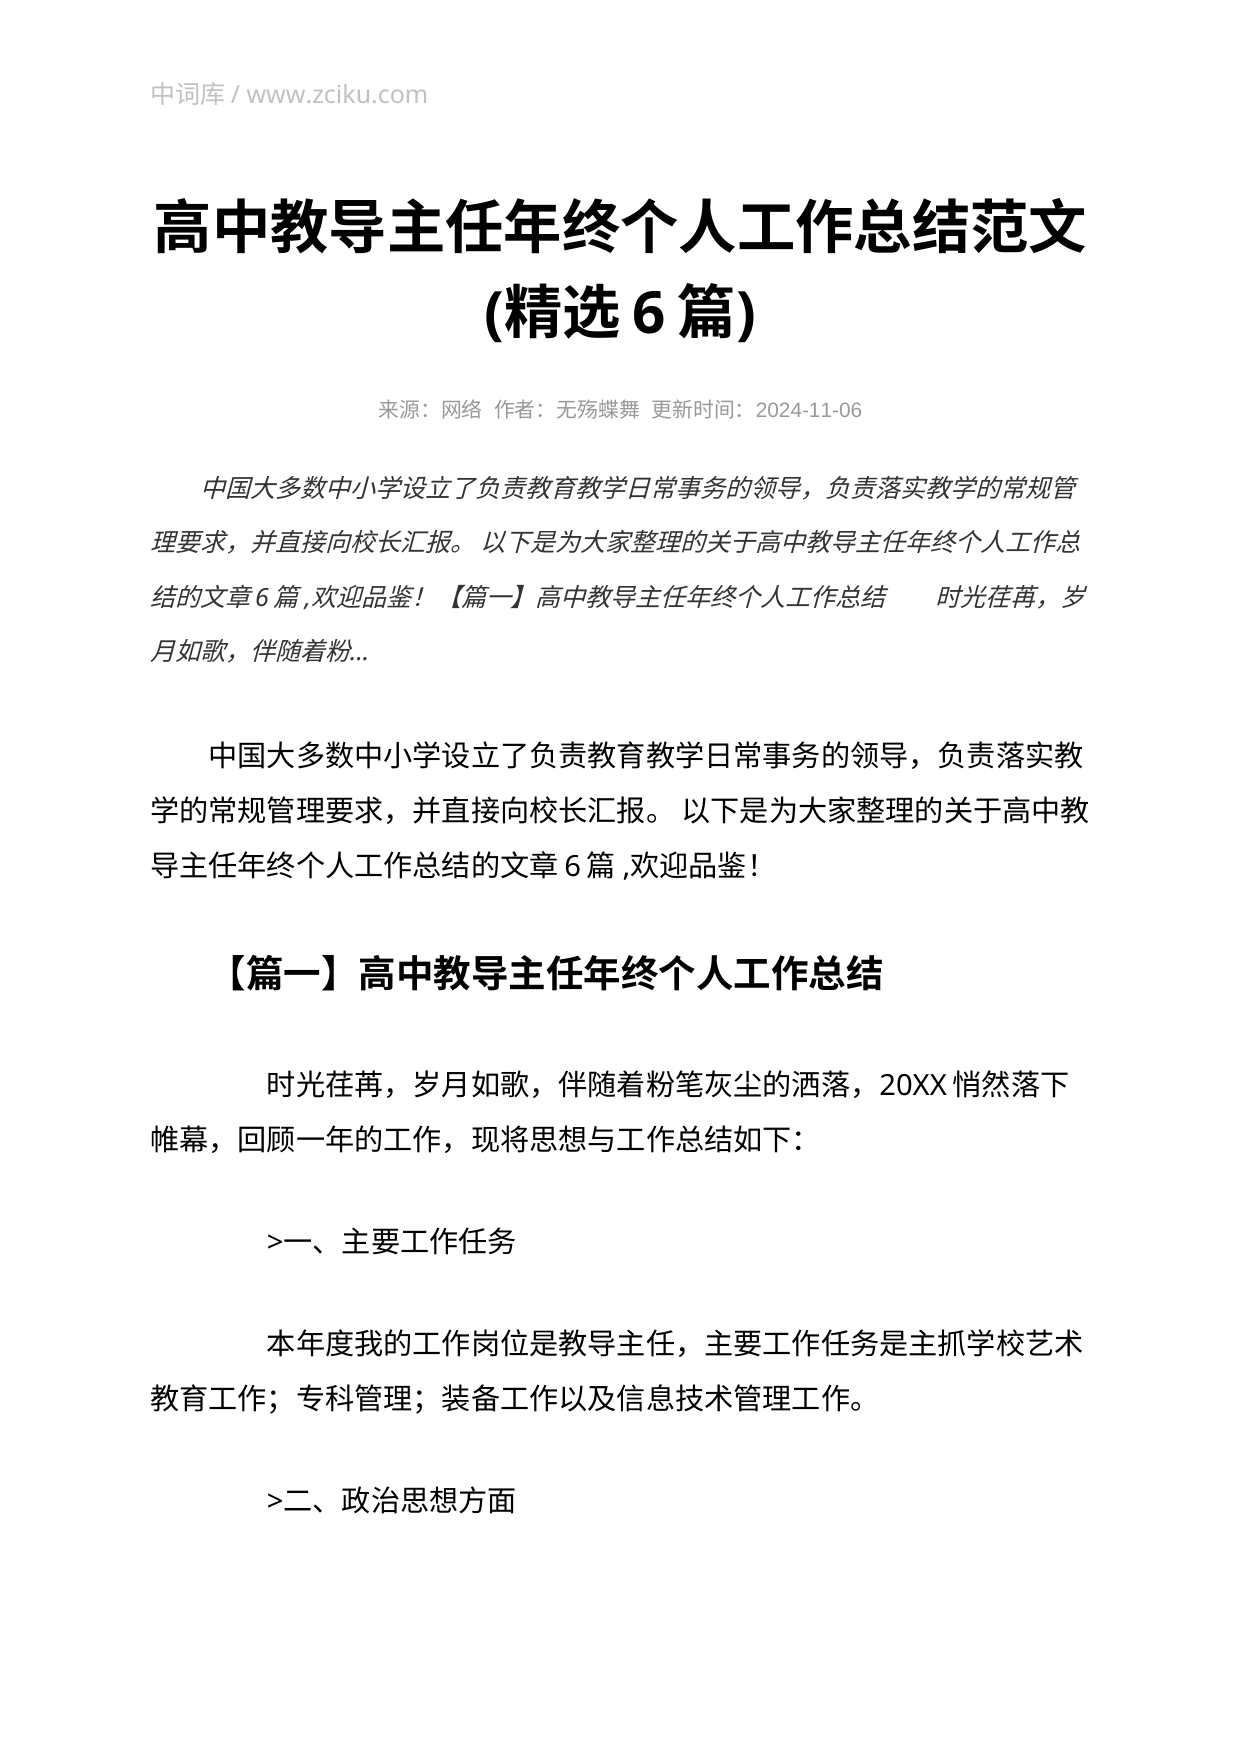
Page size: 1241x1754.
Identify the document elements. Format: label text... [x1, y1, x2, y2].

subtitle 高中教导主任年终个人工作总结范文(精选6篇) [150, 181, 1090, 351]
text 中国大多数中小学设立了负责教育教学日常事务的领导，负责落实教学的常规管理要求，并直接向校长汇报。 以下是为大家整理的关于高中教导主任年终个人工作总结的文章6篇 ,欢迎品鉴！ [150, 733, 1090, 885]
text 中国大多数中小学设立了负责教育教学日常事务的领导，负责落实教学的常规管理要求，并直接向校长汇报。 以下是为大家整理的关于高中教导主任年终个人工作总结的文章6篇 ,欢迎品鉴！【篇一】高中教导主任年终个人工作总结 时光荏苒，岁月如歌，伴随着粉... [150, 468, 1090, 668]
text 本年度我的工作岗位是教导主任，主要工作任务是主抓学校艺术教育工作；专科管理；装备工作以及信息技术管理工作。 [150, 1321, 1090, 1418]
text >二、政治思想方面 [150, 1477, 1090, 1519]
text 来源：网络 作者：无殇蝶舞 更新时间：2024-11-06 [150, 397, 1090, 421]
text 时光荏苒，岁月如歌，伴随着粉笔灰尘的洒落，20XX悄然落下帷幕，回顾一年的工作，现将思想与工作总结如下： [150, 1062, 1090, 1159]
text >一、主要工作任务 [150, 1218, 1090, 1261]
text 【篇一】高中教导主任年终个人工作总结 [150, 944, 1090, 999]
